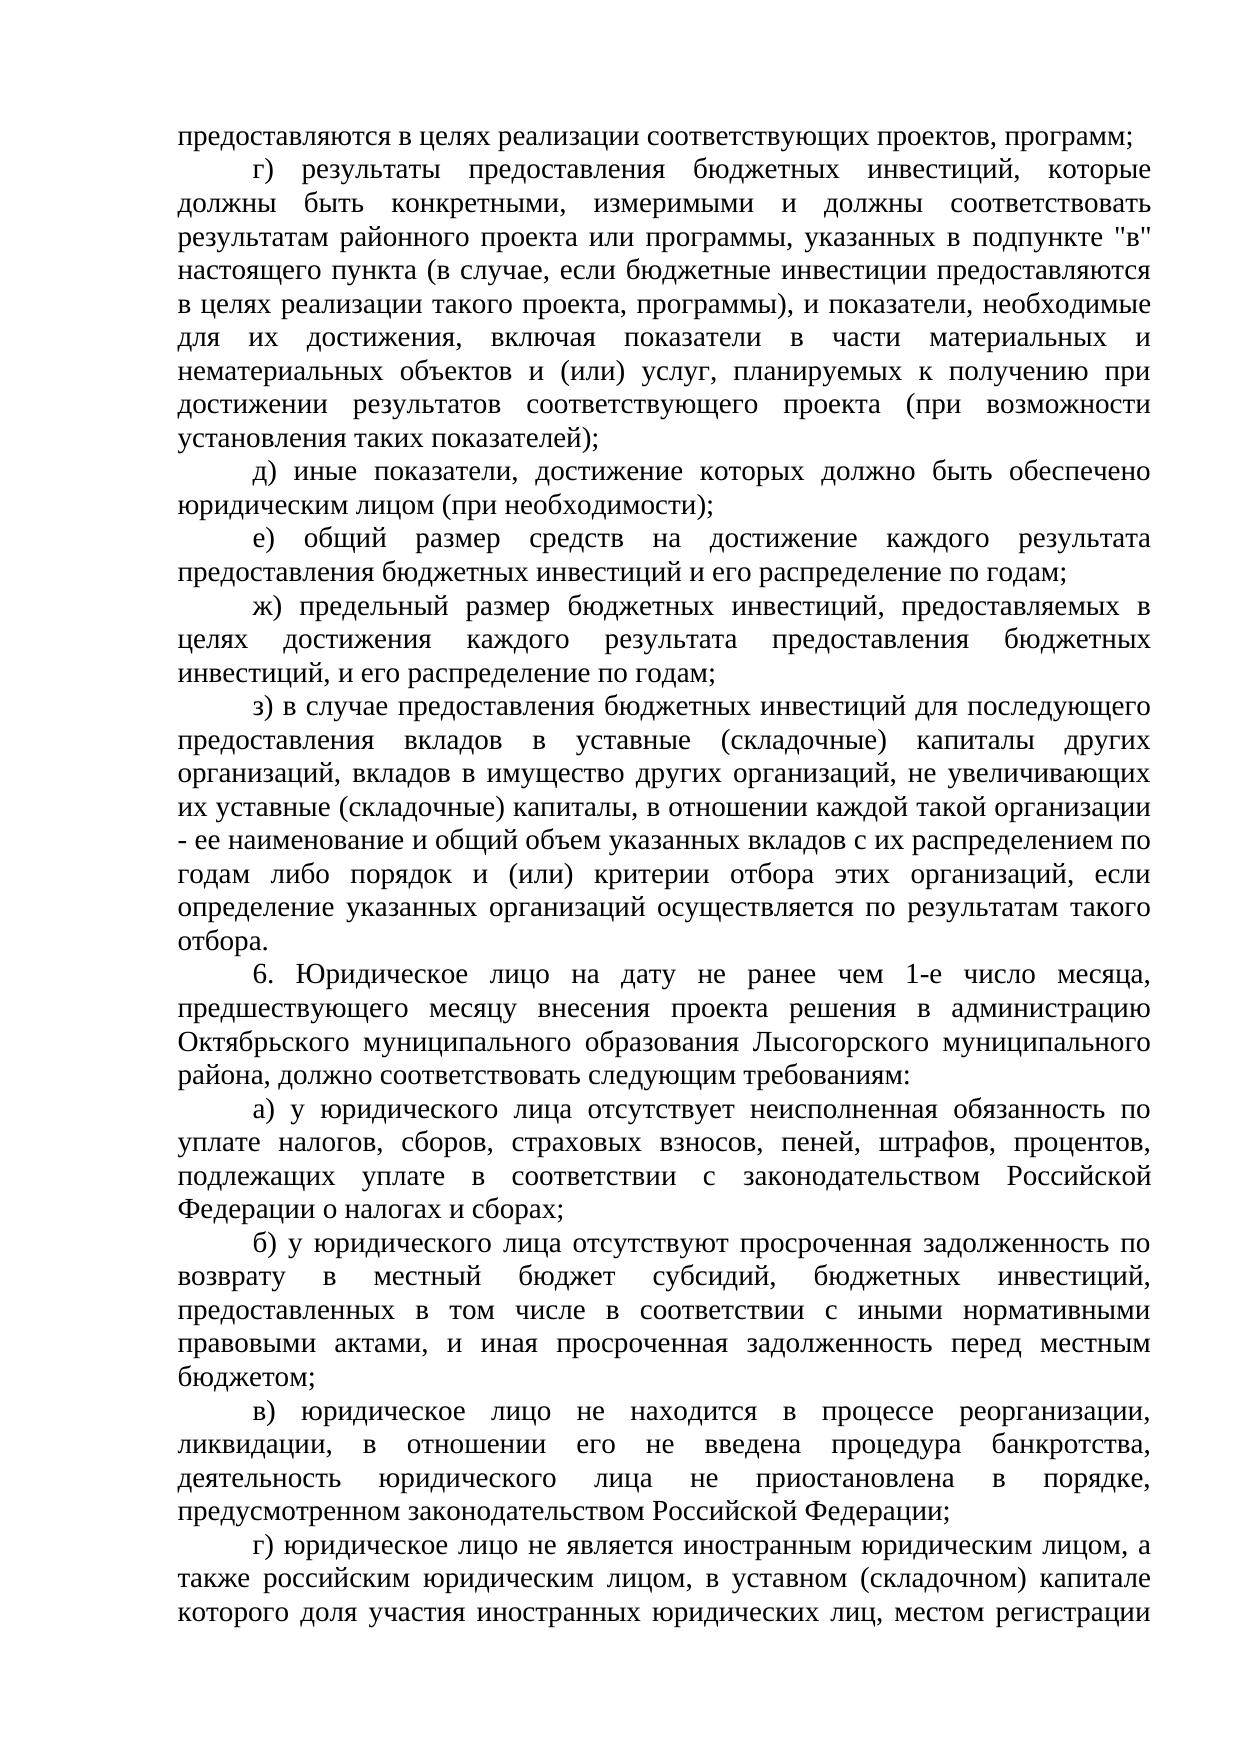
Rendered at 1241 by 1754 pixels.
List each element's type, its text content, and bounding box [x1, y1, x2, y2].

text 6. Юридическое лицо на дату не ранее чем 1-е число месяца, предшествующего месяцу внесения проекта решения в администрацию Октябрьского муниципального образования Лысогорского муниципального района, должно соответствовать следующим требованиям: [177, 957, 1152, 1091]
text г) результаты предоставления бюджетных инвестиций, которые должны быть конкретными, измеримыми и должны соответствовать результатам районного проекта или программы, указанных в подпункте "в" настоящего пункта (в случае, если бюджетные инвестиции предоставляются в целях реализации такого проекта, программы), и показатели, необходимые для их достижения, включая показатели в части материальных и нематериальных объектов и (или) услуг, планируемых к получению при достижении результатов соответствующего проекта (при возможности установления таких показателей); [177, 152, 1152, 453]
text ж) предельный размер бюджетных инвестиций, предоставляемых в целях достижения каждого результата предоставления бюджетных инвестиций, и его распределение по годам; [177, 588, 1152, 688]
text б) у юридического лица отсутствуют просроченная задолженность по возврату в местный бюджет субсидий, бюджетных инвестиций, предоставленных в том числе в соответствии с иными нормативными правовыми актами, и иная просроченная задолженность перед местным бюджетом; [177, 1225, 1152, 1393]
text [177, 118, 1152, 152]
text а) у юридического лица отсутствует неисполненная обязанность по уплате налогов, сборов, страховых взносов, пеней, штрафов, процентов, подлежащих уплате в соответствии с законодательством Российской Федерации о налогах и сборах; [177, 1091, 1152, 1225]
text е) общий размер средств на достижение каждого результата предоставления бюджетных инвестиций и его распределение по годам; [177, 521, 1152, 588]
text в) юридическое лицо не находится в процессе реорганизации, ликвидации, в отношении его не введена процедура банкротства, деятельность юридического лица не приостановлена в порядке, предусмотренном законодательством Российской Федерации; [177, 1393, 1152, 1527]
text з) в случае предоставления бюджетных инвестиций для последующего предоставления вкладов в уставные (складочные) капиталы других организаций, вкладов в имущество других организаций, не увеличивающих их уставные (складочные) капиталы, в отношении каждой такой организации - ее наименование и общий объем указанных вкладов с их распределением по годам либо порядок и (или) критерии отбора этих организаций, если определение указанных организаций осуществляется по результатам такого отбора. [177, 688, 1152, 957]
text д) иные показатели, достижение которых должно быть обеспечено юридическим лицом (при необходимости); [177, 453, 1152, 521]
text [177, 1527, 1152, 1627]
